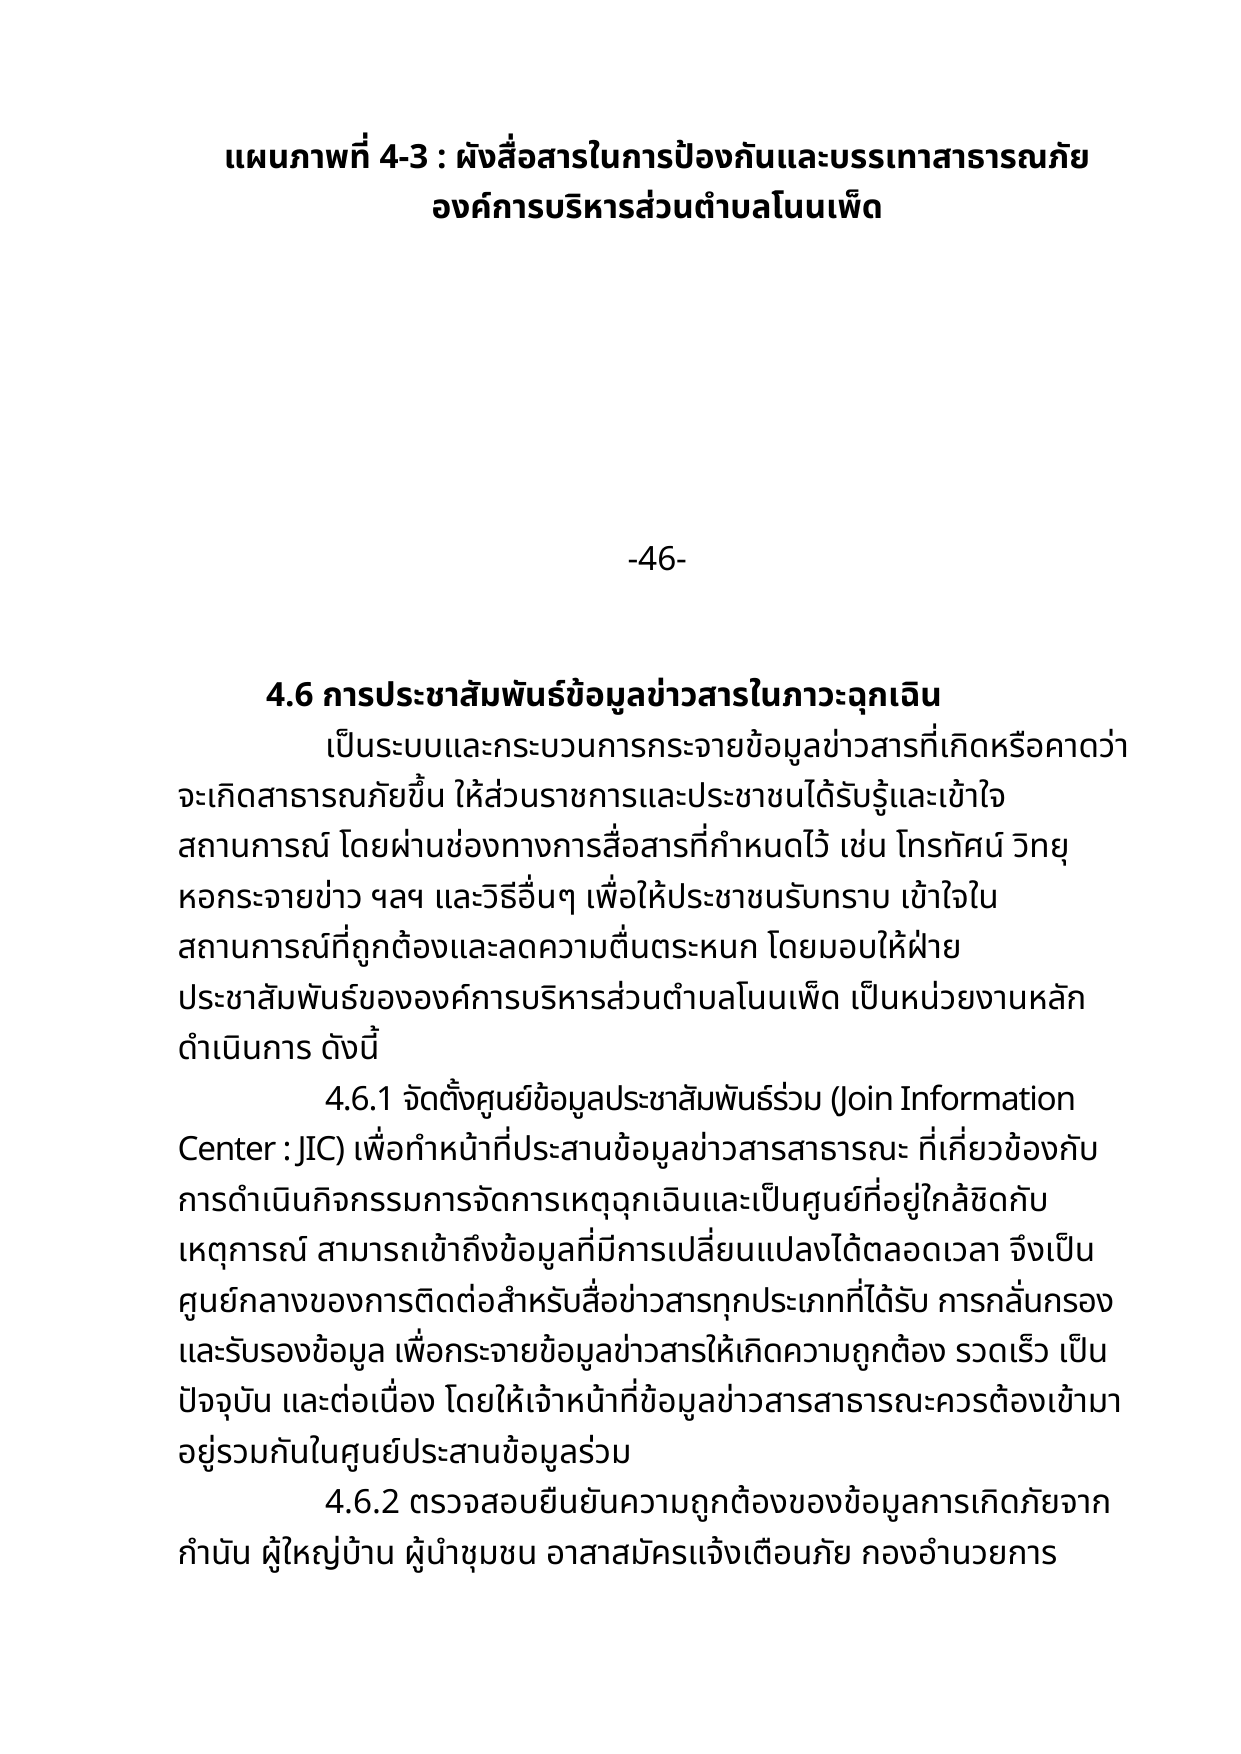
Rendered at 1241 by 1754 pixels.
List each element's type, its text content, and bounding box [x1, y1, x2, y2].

text 4.6 การประชาสัมพันธ์ข้อมูลข่าวสารในภาวะฉุกเฉิน [177, 671, 1137, 722]
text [177, 1478, 1137, 1579]
text 4.6.1 จัดตั้งศูนย์ข้อมูลประชาสัมพันธ์ร่วม (Join Information Center : JIC) เพื่อทำหน้าที่ประสานข้อมูลข่าวสารสาธารณะ ที่เกี่ยวข้องกับการดำเนินกิจกรรมการจัดการเหตุฉุกเฉินและเป็นศูนย์ที่อยู่ใกล้ชิดกับเหตุการณ์ สามารถเข้าถึงข้อมูลที่มีการเปลี่ยนแปลงได้ตลอดเวลา จึงเป็นศูนย์กลางของการติดต่อสำหรับสื่อข่าวสารทุกประเภทที่ได้รับ การกลั่นกรอง และรับรองข้อมูล เพื่อกระจายข้อมูลข่าวสารให้เกิดความถูกต้อง รวดเร็ว เป็นปัจจุบัน และต่อเนื่อง โดยให้เจ้าหน้าที่ข้อมูลข่าวสารสาธารณะควรต้องเข้ามาอยู่รวมกันในศูนย์ประสานข้อมูลร่วม [177, 1074, 1137, 1478]
text เป็นระบบและกระบวนการกระจายข้อมูลข่าวสารที่เกิดหรือคาดว่าจะเกิดสาธารณภัยขึ้น ให้ส่วนราชการและประชาชนได้รับรู้และเข้าใจสถานการณ์ โดยผ่านช่องทางการสื่อสารที่กำหนดไว้ เช่น โทรทัศน์ วิทยุ หอกระจายข่าว ฯลฯ และวิธีอื่นๆ เพื่อให้ประชาชนรับทราบ เข้าใจในสถานการณ์ที่ถูกต้องและลดความตื่นตระหนก โดยมอบให้ฝ่ายประชาสัมพันธ์ขององค์การบริหารส่วนตำบลโนนเพ็ด เป็นหน่วยงานหลัก ดำเนินการ ดังนี้ [177, 722, 1137, 1074]
text แผนภาพที่ 4-3 : ผังสื่อสารในการป้องกันและบรรเทาสาธารณภัยองค์การบริหารส่วนตำบลโนนเพ็ด [177, 132, 1137, 233]
text -46- [177, 535, 1137, 580]
